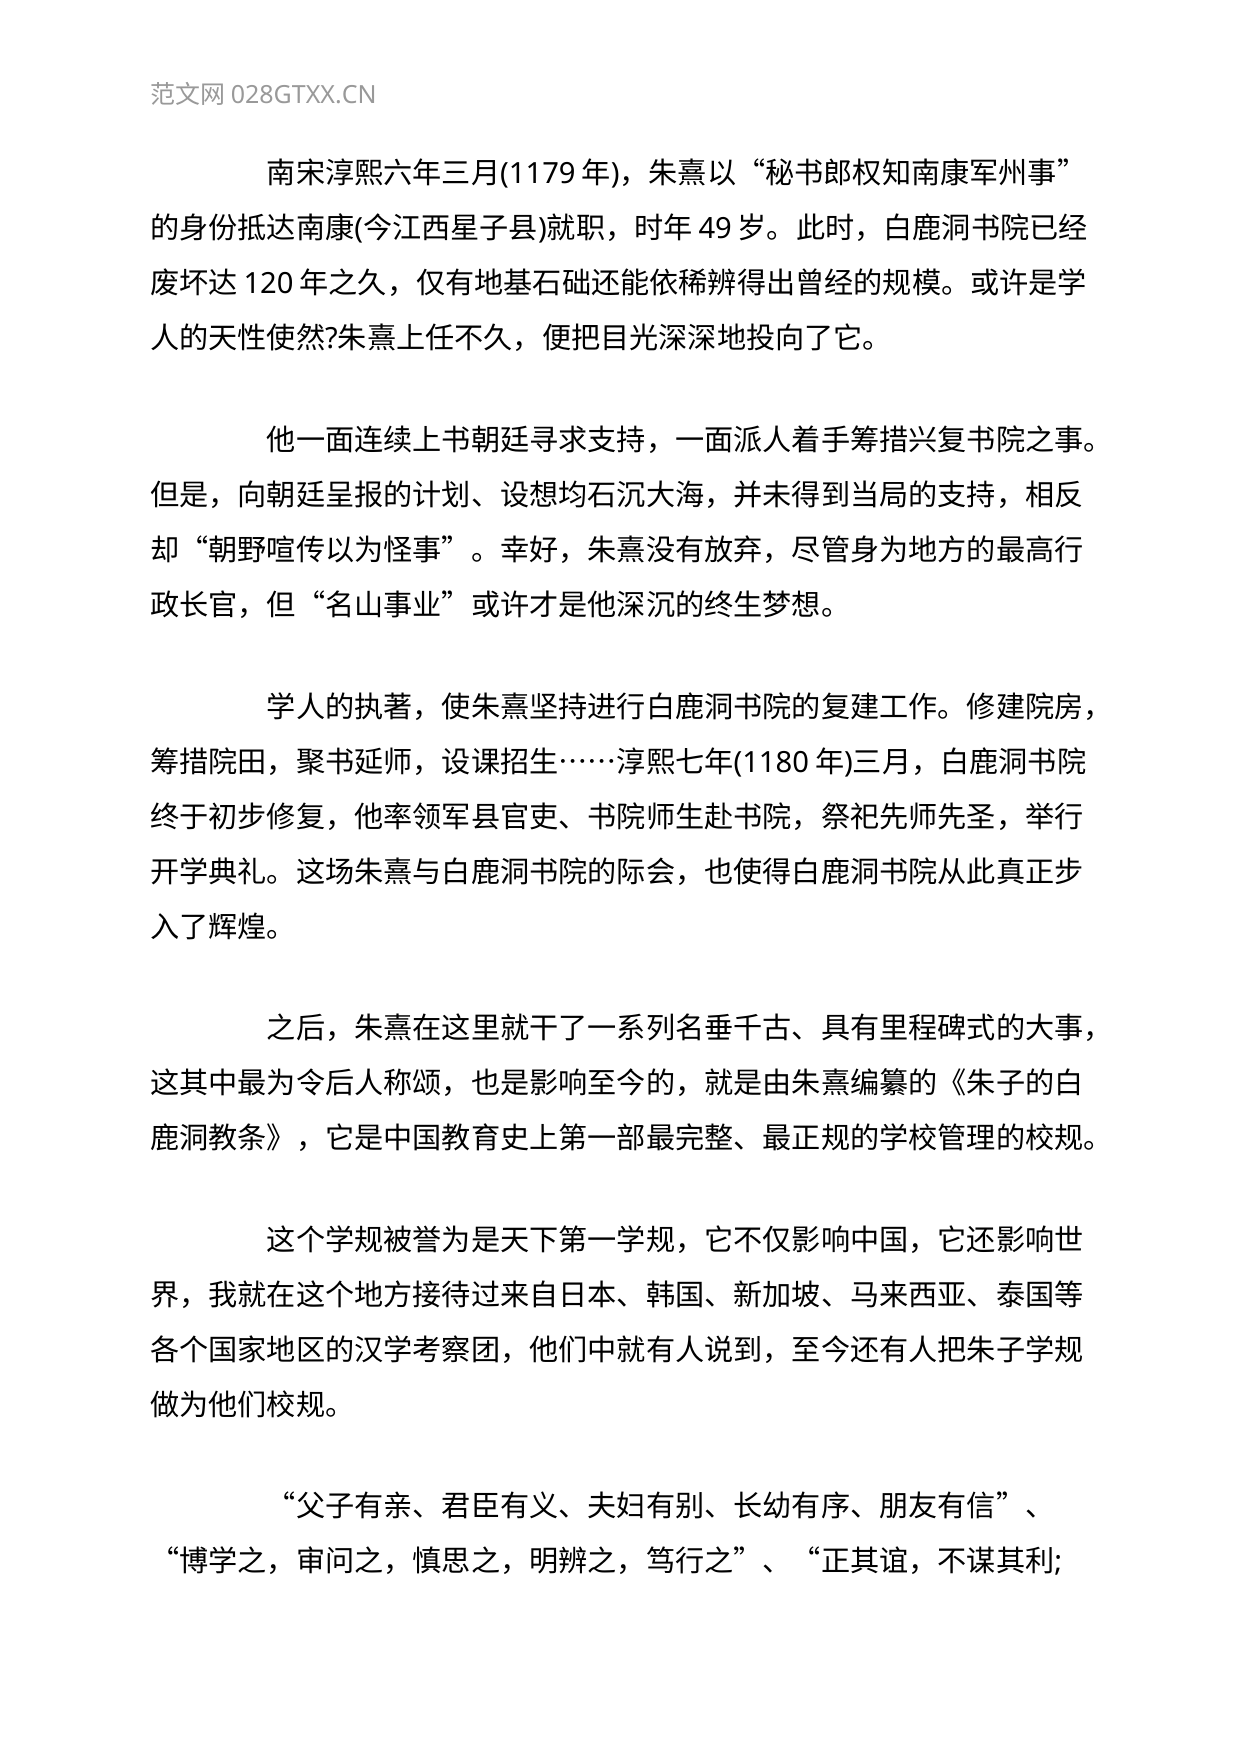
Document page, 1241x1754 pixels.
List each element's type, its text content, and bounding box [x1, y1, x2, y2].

text 之后，朱熹在这里就干了一系列名垂千古、具有里程碑式的大事，这其中最为令后人称颂，也是影响至今的，就是由朱熹编纂的《朱子的白鹿洞教条》，它是中国教育史上第一部最完整、最正规的学校管理的校规。 [150, 1005, 1090, 1157]
text 这个学规被誉为是天下第一学规，它不仅影响中国，它还影响世界，我就在这个地方接待过来自日本、韩国、新加坡、马来西亚、泰国等各个国家地区的汉学考察团，他们中就有人说到，至今还有人把朱子学规做为他们校规。 [150, 1216, 1090, 1423]
text 学人的执著，使朱熹坚持进行白鹿洞书院的复建工作。修建院房，筹措院田，聚书延师，设课招生……淳熙七年(1180年)三月，白鹿洞书院终于初步修复，他率领军县官吏、书院师生赴书院，祭祀先师先圣，举行开学典礼。这场朱熹与白鹿洞书院的际会，也使得白鹿洞书院从此真正步入了辉煌。 [150, 683, 1090, 945]
text 他一面连续上书朝廷寻求支持，一面派人着手筹措兴复书院之事。但是，向朝廷呈报的计划、设想均石沉大海，并未得到当局的支持，相反却“朝野喧传以为怪事”。幸好，朱熹没有放弃，尽管身为地方的最高行政长官，但“名山事业”或许才是他深沉的终生梦想。 [150, 417, 1090, 624]
text 南宋淳熙六年三月(1179年)，朱熹以“秘书郎权知南康军州事”的身份抵达南康(今江西星子县)就职，时年49岁。此时，白鹿洞书院已经废坏达120年之久，仅有地基石础还能依稀辨得出曾经的规模。或许是学人的天性使然?朱熹上任不久，便把目光深深地投向了它。 [150, 150, 1090, 357]
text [150, 1483, 1090, 1580]
